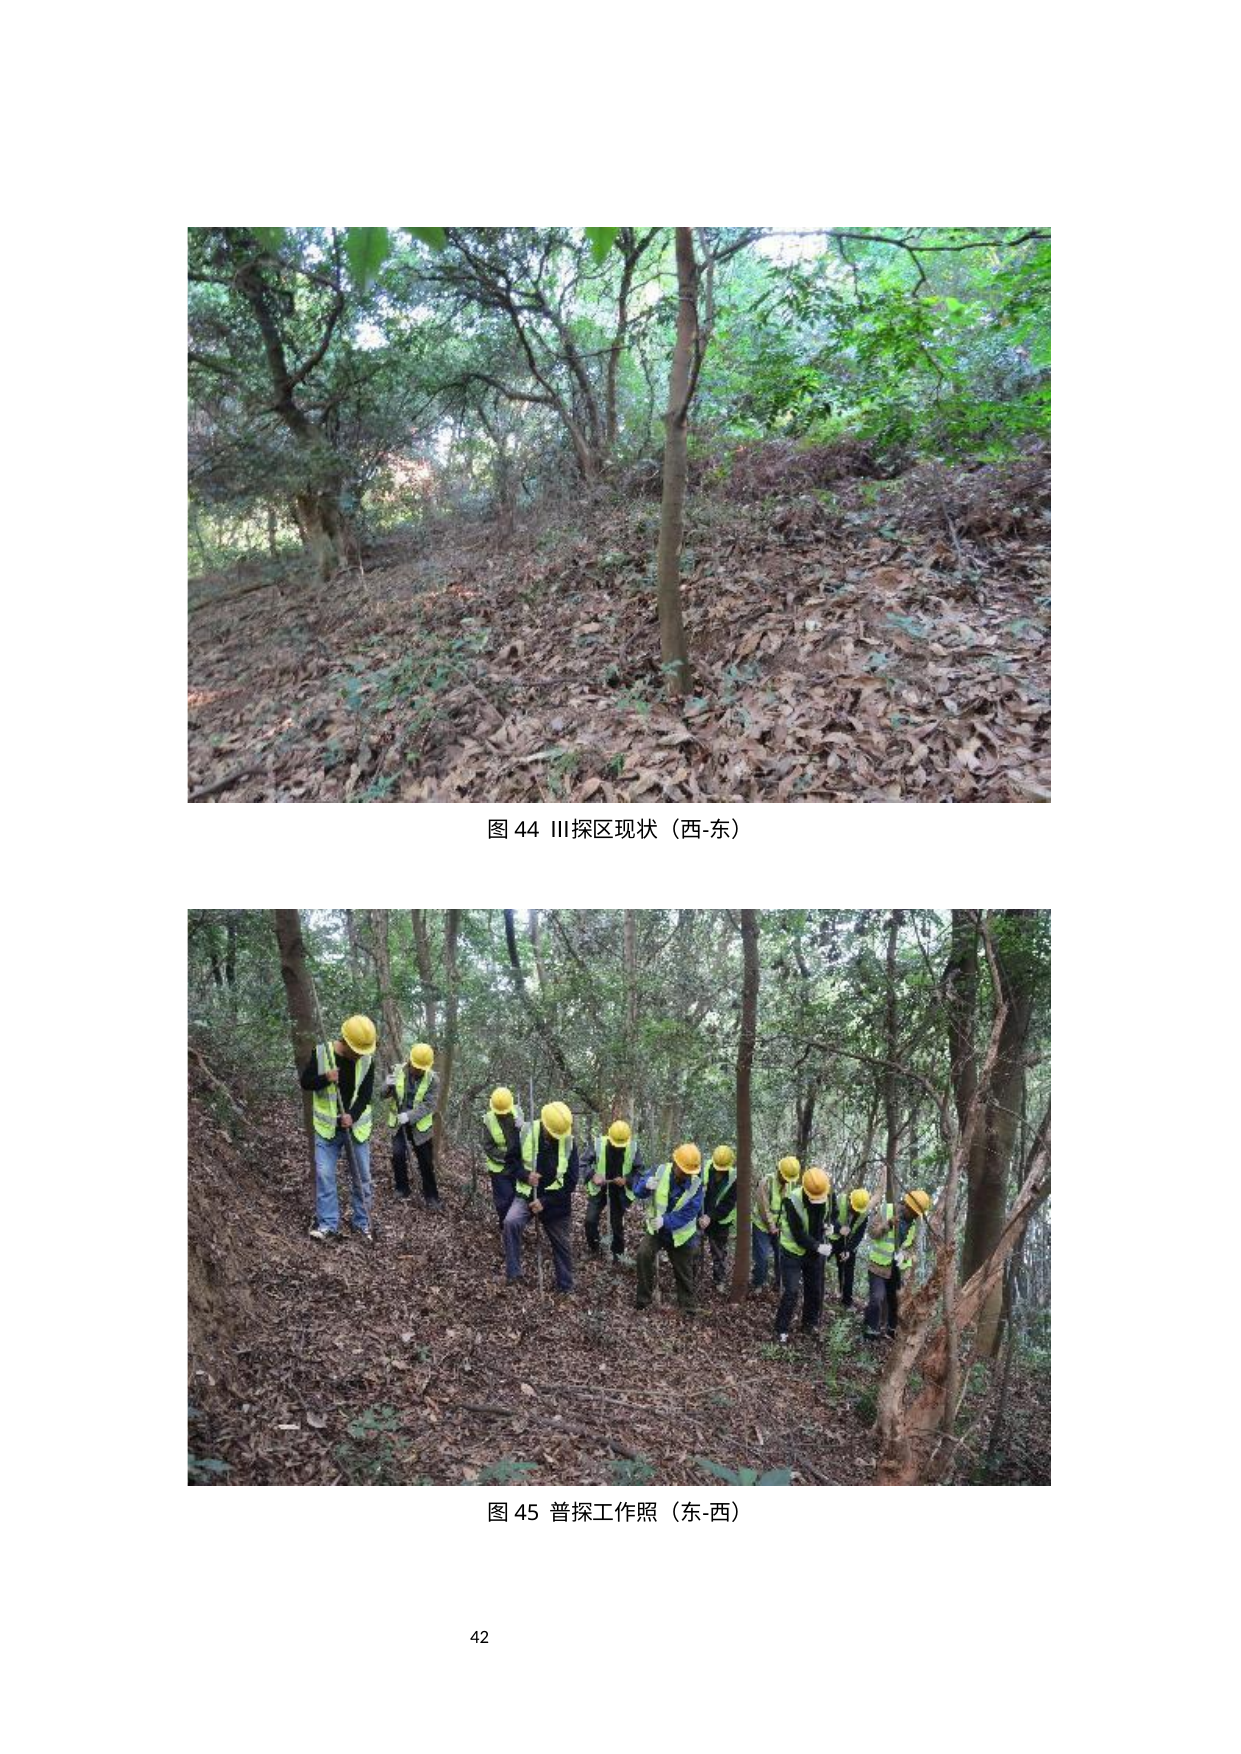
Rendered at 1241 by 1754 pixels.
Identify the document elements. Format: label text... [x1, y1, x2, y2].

text 图 44 Ⅲ探区现状（西-东） [187, 812, 1053, 844]
text 图 45 普探工作照（东-西） [187, 1494, 1053, 1527]
picture [187, 227, 1051, 803]
picture [187, 909, 1051, 1486]
